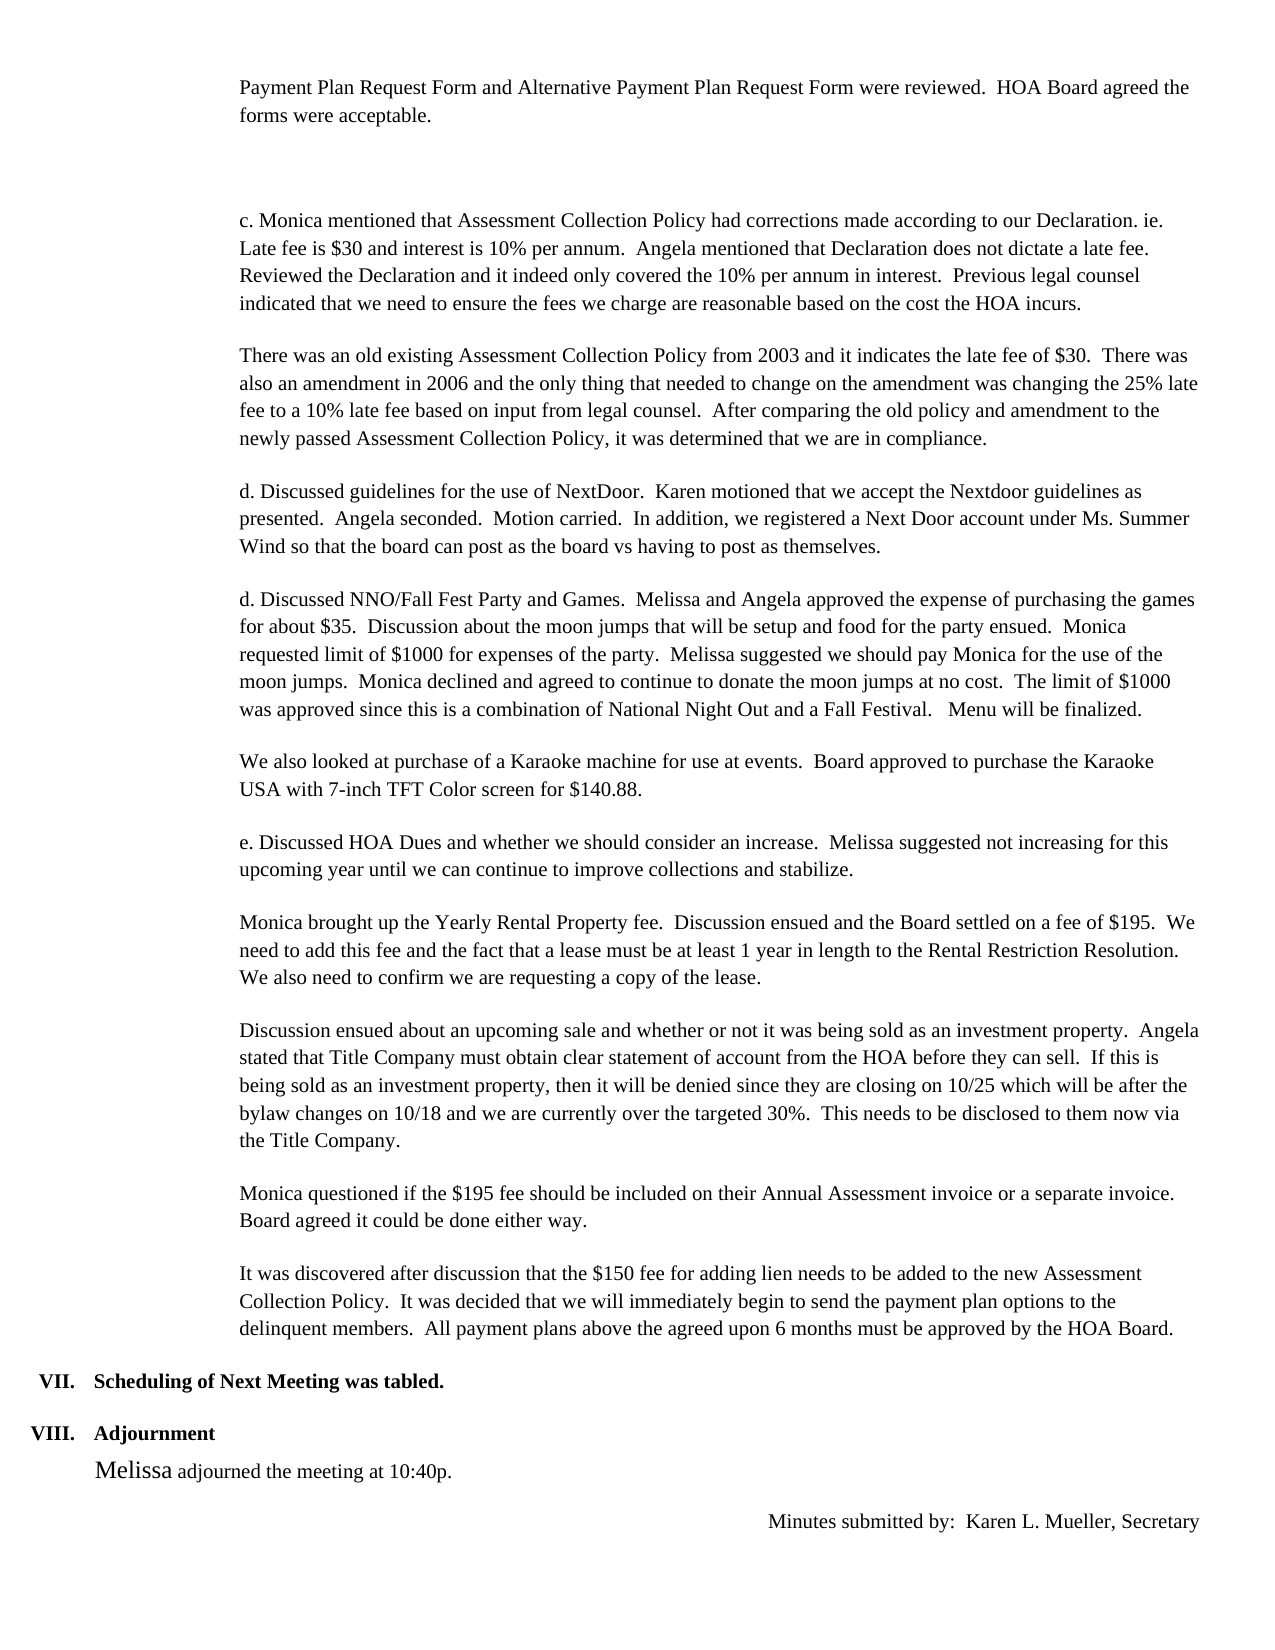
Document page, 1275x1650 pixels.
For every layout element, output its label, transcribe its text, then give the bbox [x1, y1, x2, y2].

list d. Discussed NNO/Fall Fest Party and Games. Melissa and Angela approved the expense of purchasing the games for about $35. Discussion about the moon jumps that will be setup and food for the party ensued. Monica requested limit of $1000 for expenses of the party. Melissa suggested we should pay Monica for the use of the moon jumps. Monica declined and agreed to continue to donate the moon jumps at no cost. The limit of $1000 was approved since this is a combination of National Night Out and a Fall Festival. Menu will be finalized. [239, 586, 1200, 721]
list It was discovered after discussion that the $150 fee for adding lien needs to be added to the new Assessment Collection Policy. It was decided that we will immediately begin to send the payment plan options to the delinquent members. All payment plans above the agreed upon 6 months must be approved by the HOA Board. [239, 1261, 1200, 1340]
list d. Discussed guidelines for the use of NextDoor. Karen motioned that we accept the Nextdoor guidelines as presented. Angela seconded. Motion carried. In addition, we registered a Next Door account under Ms. Summer Wind so that the board can post as the board vs having to post as themselves. [239, 479, 1200, 558]
text adjourned the meeting at 10:40p. [94, 1455, 1200, 1484]
list Monica brought up the Yearly Rental Property fee. Discussion ensued and the Board settled on a fee of $195. We need to add this fee and the fact that a lease must be at least 1 year in length to the Rental Restriction Resolution. We also need to confirm we are requesting a copy of the lease. [239, 910, 1200, 989]
list There was an old existing Assessment Collection Policy from 2003 and it indicates the late fee of $30. There was also an amendment in 2006 and the only thing that needed to change on the amendment was changing the 25% late fee to a 10% late fee based on input from legal counsel. After comparing the old policy and amendment to the newly passed Assessment Collection Policy, it was determined that we are in compliance. [239, 343, 1200, 450]
list Discussion ensued about an upcoming sale and whether or not it was being sold as an investment property. Angela stated that Title Company must obtain clear statement of account from the HOA before they can sell. If this is being sold as an investment property, then it will be denied since they are closing on 10/25 which will be after the bylaw changes on 10/18 and we are currently over the targeted 30%. This needs to be disclosed to them now via the Title Company. [239, 1018, 1200, 1152]
list Scheduling of Next Meeting was tabled. [75, 1369, 1200, 1393]
list Monica questioned if the $195 fee should be included on their Annual Assessment invoice or a separate invoice. Board agreed it could be done either way. [239, 1181, 1200, 1232]
list e. Discussed HOA Dues and whether we should consider an increase. Melissa suggested not increasing for this upcoming year until we can continue to improve collections and stabilize. [239, 830, 1200, 881]
list Payment Plan Request Form and Alternative Payment Plan Request Form were reviewed. HOA Board agreed the forms were acceptable. [239, 75, 1200, 127]
list c. Monica mentioned that Assessment Collection Policy had corrections made according to our Declaration. ie. Late fee is $30 and interest is 10% per annum. Angela mentioned that Declaration does not dictate a late fee. Reviewed the Declaration and it indeed only covered the 10% per annum in interest. Previous legal counsel indicated that we need to ensure the fees we charge are reasonable based on the cost the HOA incurs. [239, 208, 1200, 315]
list We also looked at purchase of a Karaoke machine for use at events. Board approved to purchase the Karaoke USA with 7-inch TFT Color screen for $140.88. [239, 749, 1200, 801]
list Adjournment [75, 1421, 1200, 1445]
text Minutes submitted by: Karen L. Mueller, Secretary [94, 1509, 1200, 1533]
